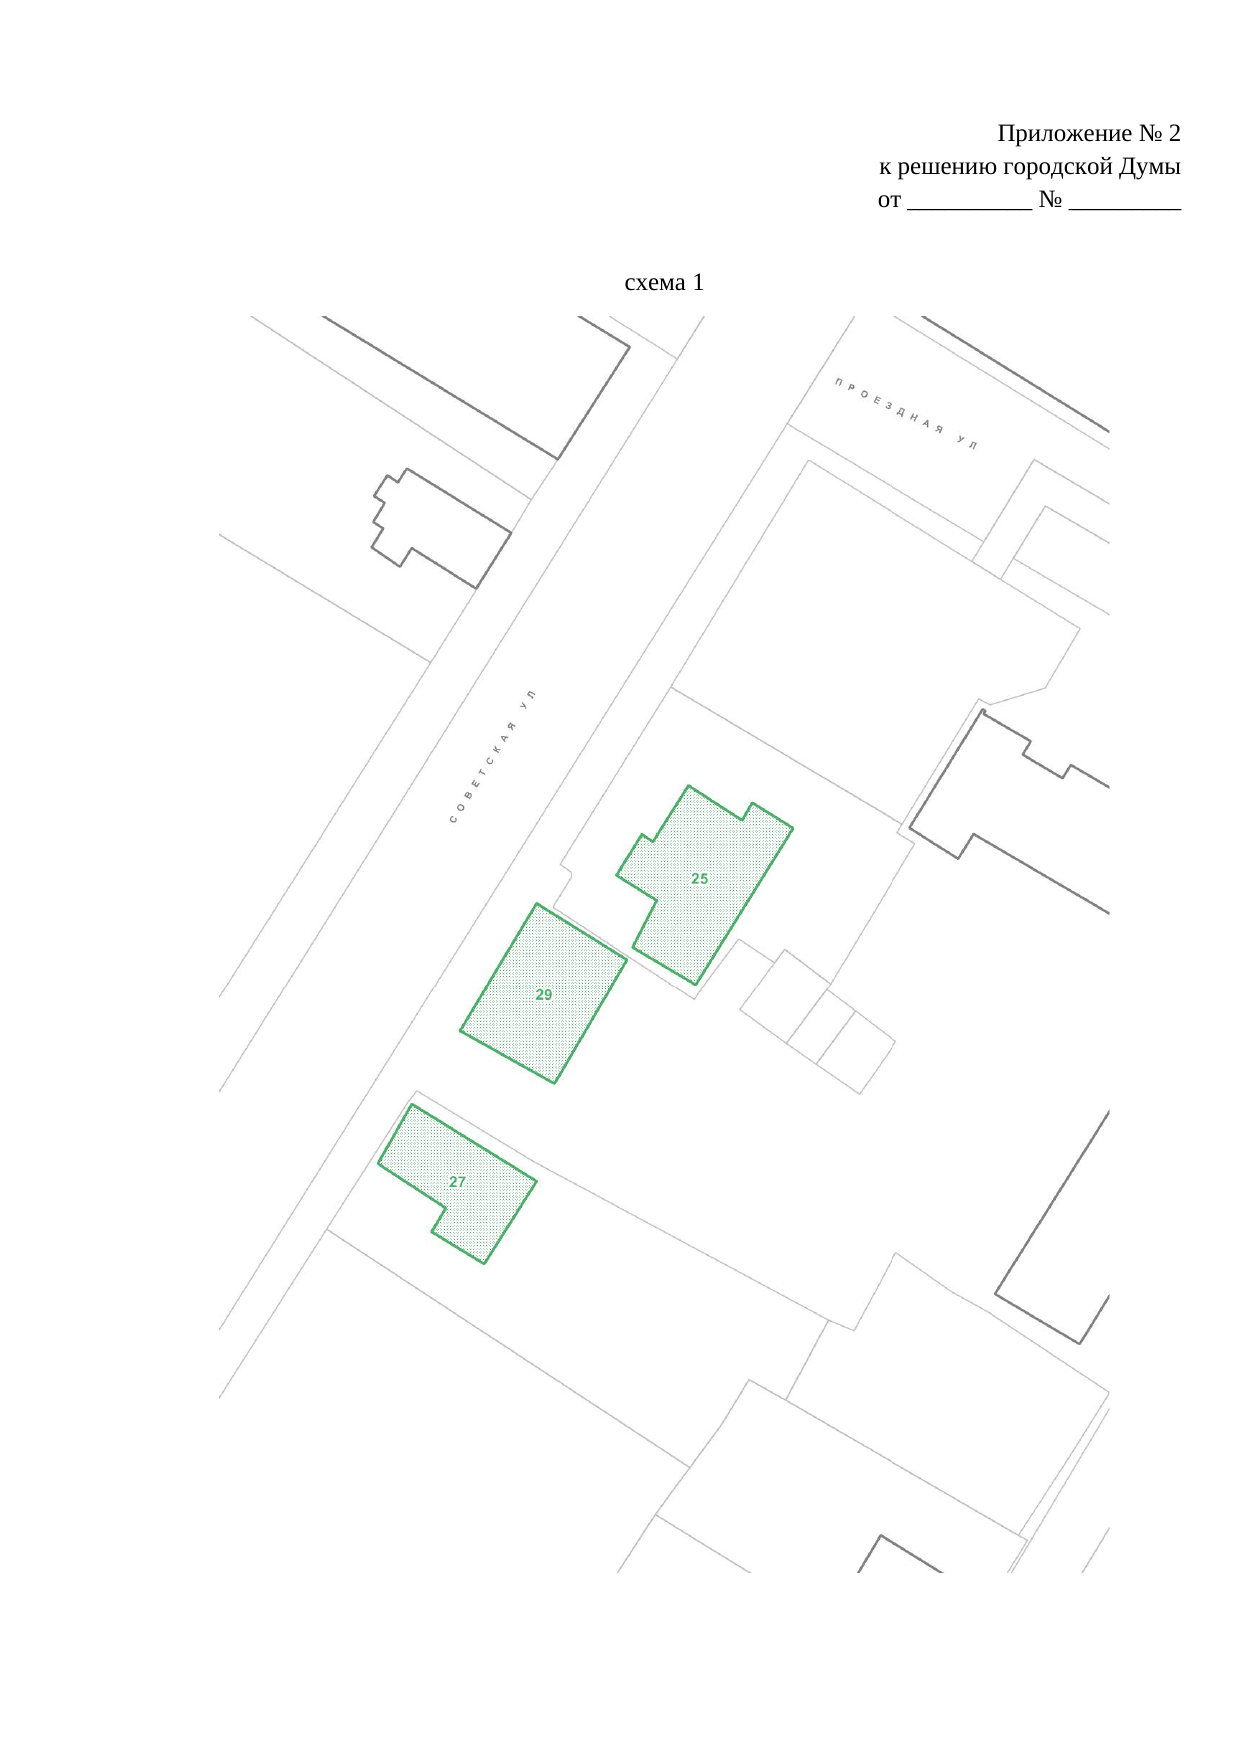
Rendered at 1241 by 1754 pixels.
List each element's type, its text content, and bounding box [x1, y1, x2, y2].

text от __________ № _________ [148, 184, 1181, 213]
picture [219, 316, 1110, 1573]
text Приложение № 2 [148, 118, 1181, 147]
text к решению городской Думы [148, 151, 1181, 180]
text схема 1 [148, 267, 1181, 296]
